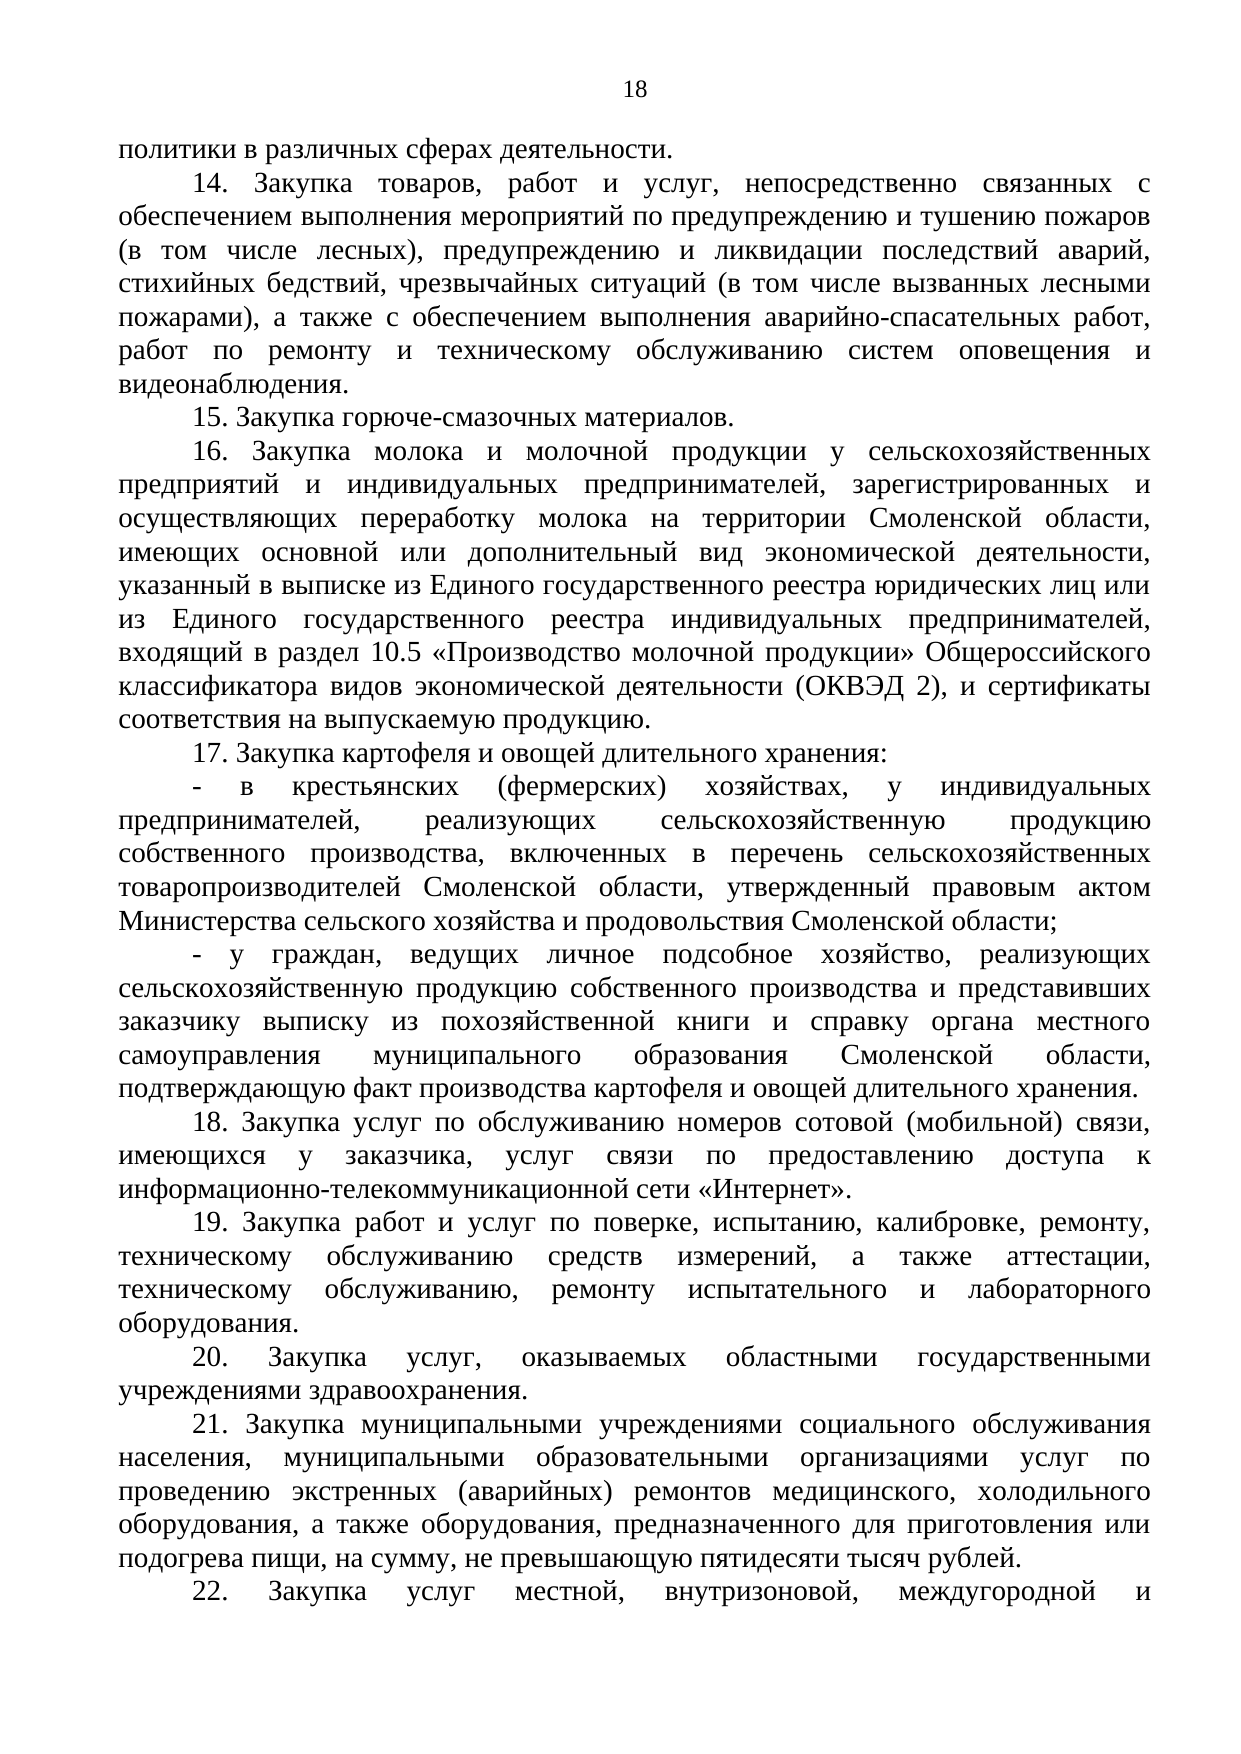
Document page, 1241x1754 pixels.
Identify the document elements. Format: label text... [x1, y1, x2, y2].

text 16. Закупка молока и молочной продукции у сельскохозяйственных предприятий и индивидуальных предпринимателей, зарегистрированных и осуществляющих переработку молока на территории Смоленской области, имеющих основной или дополнительный вид экономической деятельности, указанный в выписке из Единого государственного реестра юридических лиц или из Единого государственного реестра индивидуальных предпринимателей, входящий в раздел 10.5 «Производство молочной продукции» Общероссийского классификатора видов экономической деятельности (ОКВЭД 2), и сертификаты соответствия на выпускаемую продукцию. [118, 433, 1152, 735]
text 17. Закупка картофеля и овощей длительного хранения: [118, 735, 1152, 768]
text 21. Закупка муниципальными учреждениями социального обслуживания населения, муниципальными образовательными организациями услуг по проведению экстренных (аварийных) ремонтов медицинского, холодильного оборудования, а также оборудования, предназначенного для приготовления или подогрева пищи, на сумму, не превышающую пятидесяти тысяч рублей. [118, 1406, 1152, 1573]
text 14. Закупка товаров, работ и услуг, непосредственно связанных с обеспечением выполнения мероприятий по предупреждению и тушению пожаров (в том числе лесных), предупреждению и ликвидации последствий аварий, стихийных бедствий, чрезвычайных ситуаций (в том числе вызванных лесными пожарами), а также с обеспечением выполнения аварийно-спасательных работ, работ по ремонту и техническому обслуживанию систем оповещения и видеонаблюдения. [118, 165, 1152, 399]
text - у граждан, ведущих личное подсобное хозяйство, реализующих сельскохозяйственную продукцию собственного производства и представивших заказчику выписку из похозяйственной книги и справку органа местного самоуправления муниципального образования Смоленской области, подтверждающую факт производства картофеля и овощей длительного хранения. [118, 936, 1152, 1104]
text - в крестьянских (фермерских) хозяйствах, у индивидуальных предпринимателей, реализующих сельскохозяйственную продукцию собственного производства, включенных в перечень сельскохозяйственных товаропроизводителей Смоленской области, утвержденный правовым актом Министерства сельского хозяйства и продовольствия Смоленской области; [118, 768, 1152, 936]
text 20. Закупка услуг, оказываемых областными государственными учреждениями здравоохранения. [118, 1339, 1152, 1406]
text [118, 1573, 1152, 1607]
text 15. Закупка горюче-смазочных материалов. [118, 399, 1152, 433]
text 19. Закупка работ и услуг по поверке, испытанию, калибровке, ремонту, техническому обслуживанию средств измерений, а также аттестации, техническому обслуживанию, ремонту испытательного и лабораторного оборудования. [118, 1204, 1152, 1339]
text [118, 131, 1152, 165]
text 18. Закупка услуг по обслуживанию номеров сотовой (мобильной) связи, имеющихся у заказчика, услуг связи по предоставлению доступа к информационно-телекоммуникационной сети «Интернет». [118, 1104, 1152, 1204]
